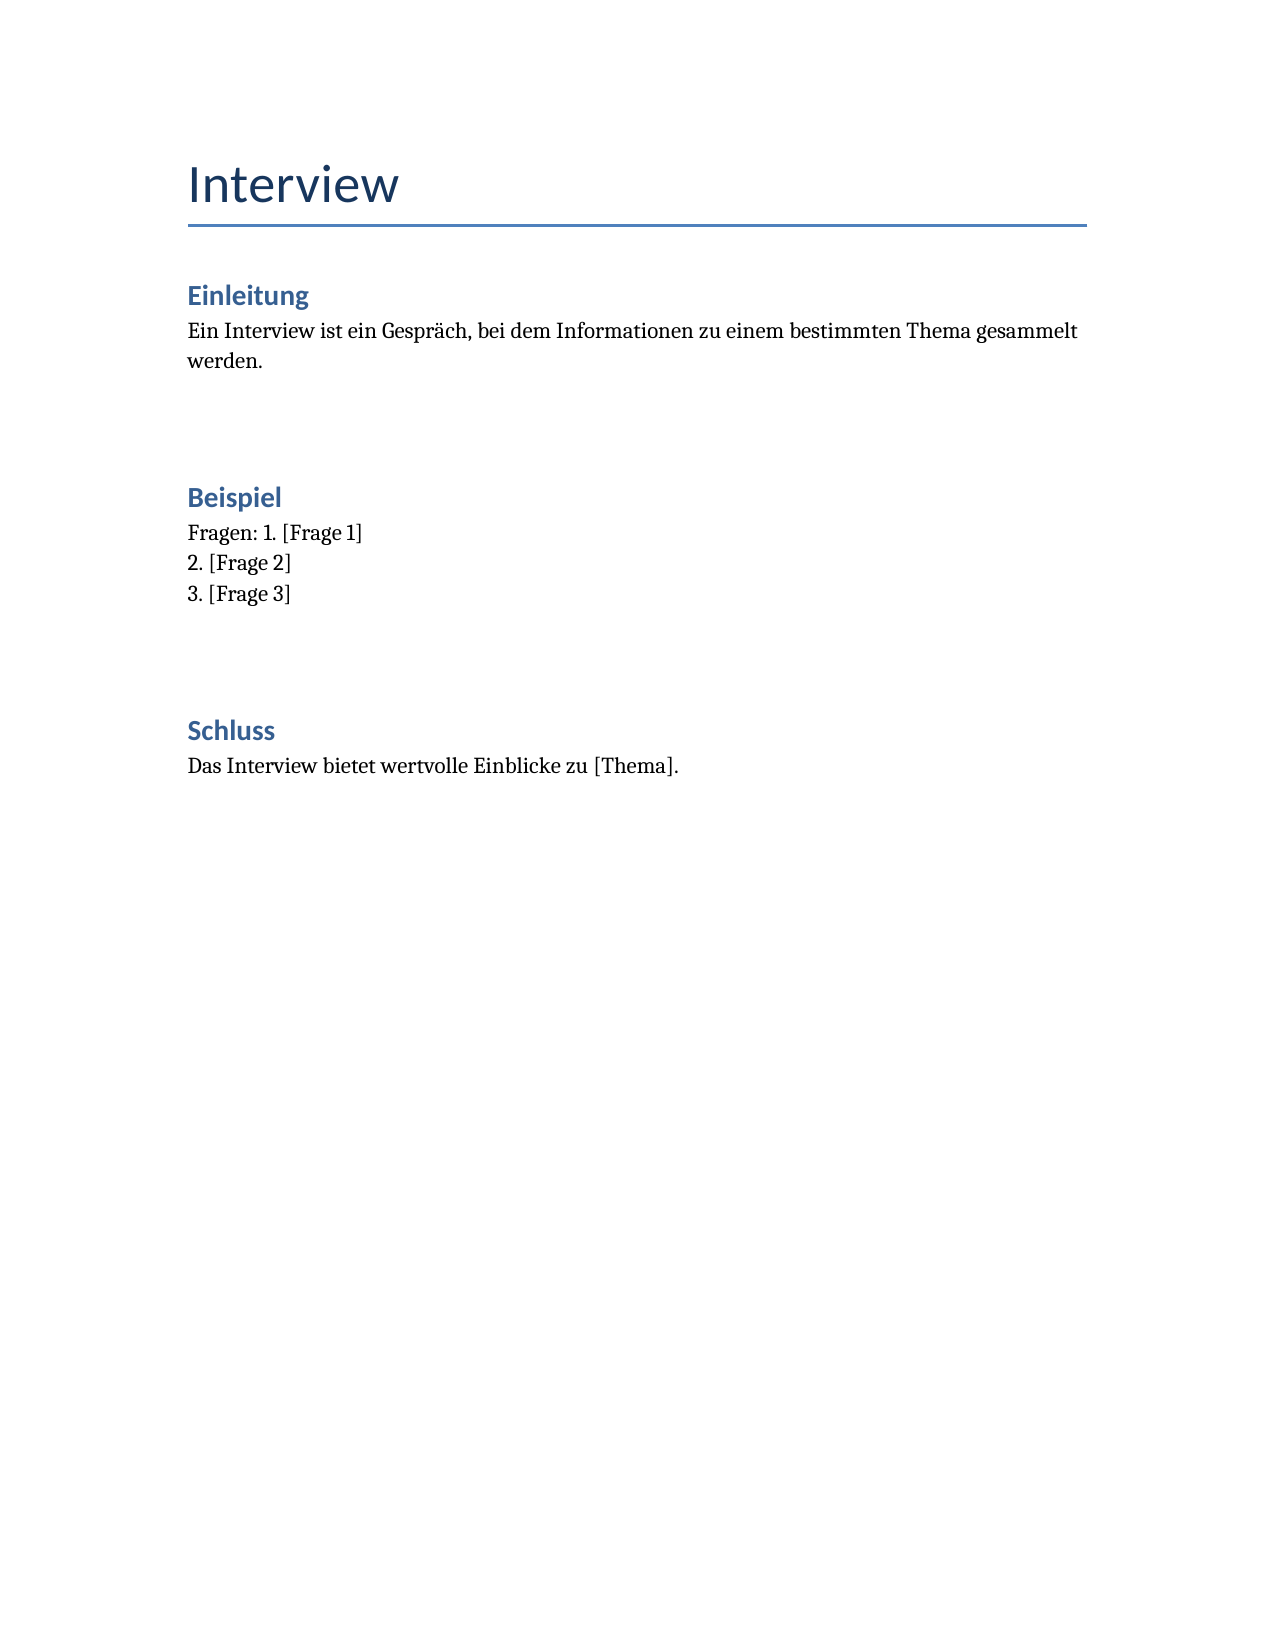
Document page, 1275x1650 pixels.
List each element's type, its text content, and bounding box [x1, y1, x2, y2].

title Interview [187, 150, 1087, 227]
subtitle Schluss [187, 712, 1087, 747]
subtitle Einleitung [187, 277, 1087, 312]
text Ein Interview ist ein Gespräch, bei dem Informationen zu einem bestimmten Thema gesammelt werden. [187, 317, 1087, 374]
subtitle Beispiel [187, 479, 1087, 514]
text Das Interview bietet wertvolle Einblicke zu [Thema]. [187, 752, 1087, 779]
text Fragen: 1. [Frage 1] 2. [Frage 2] 3. [Frage 3] [187, 520, 1087, 607]
